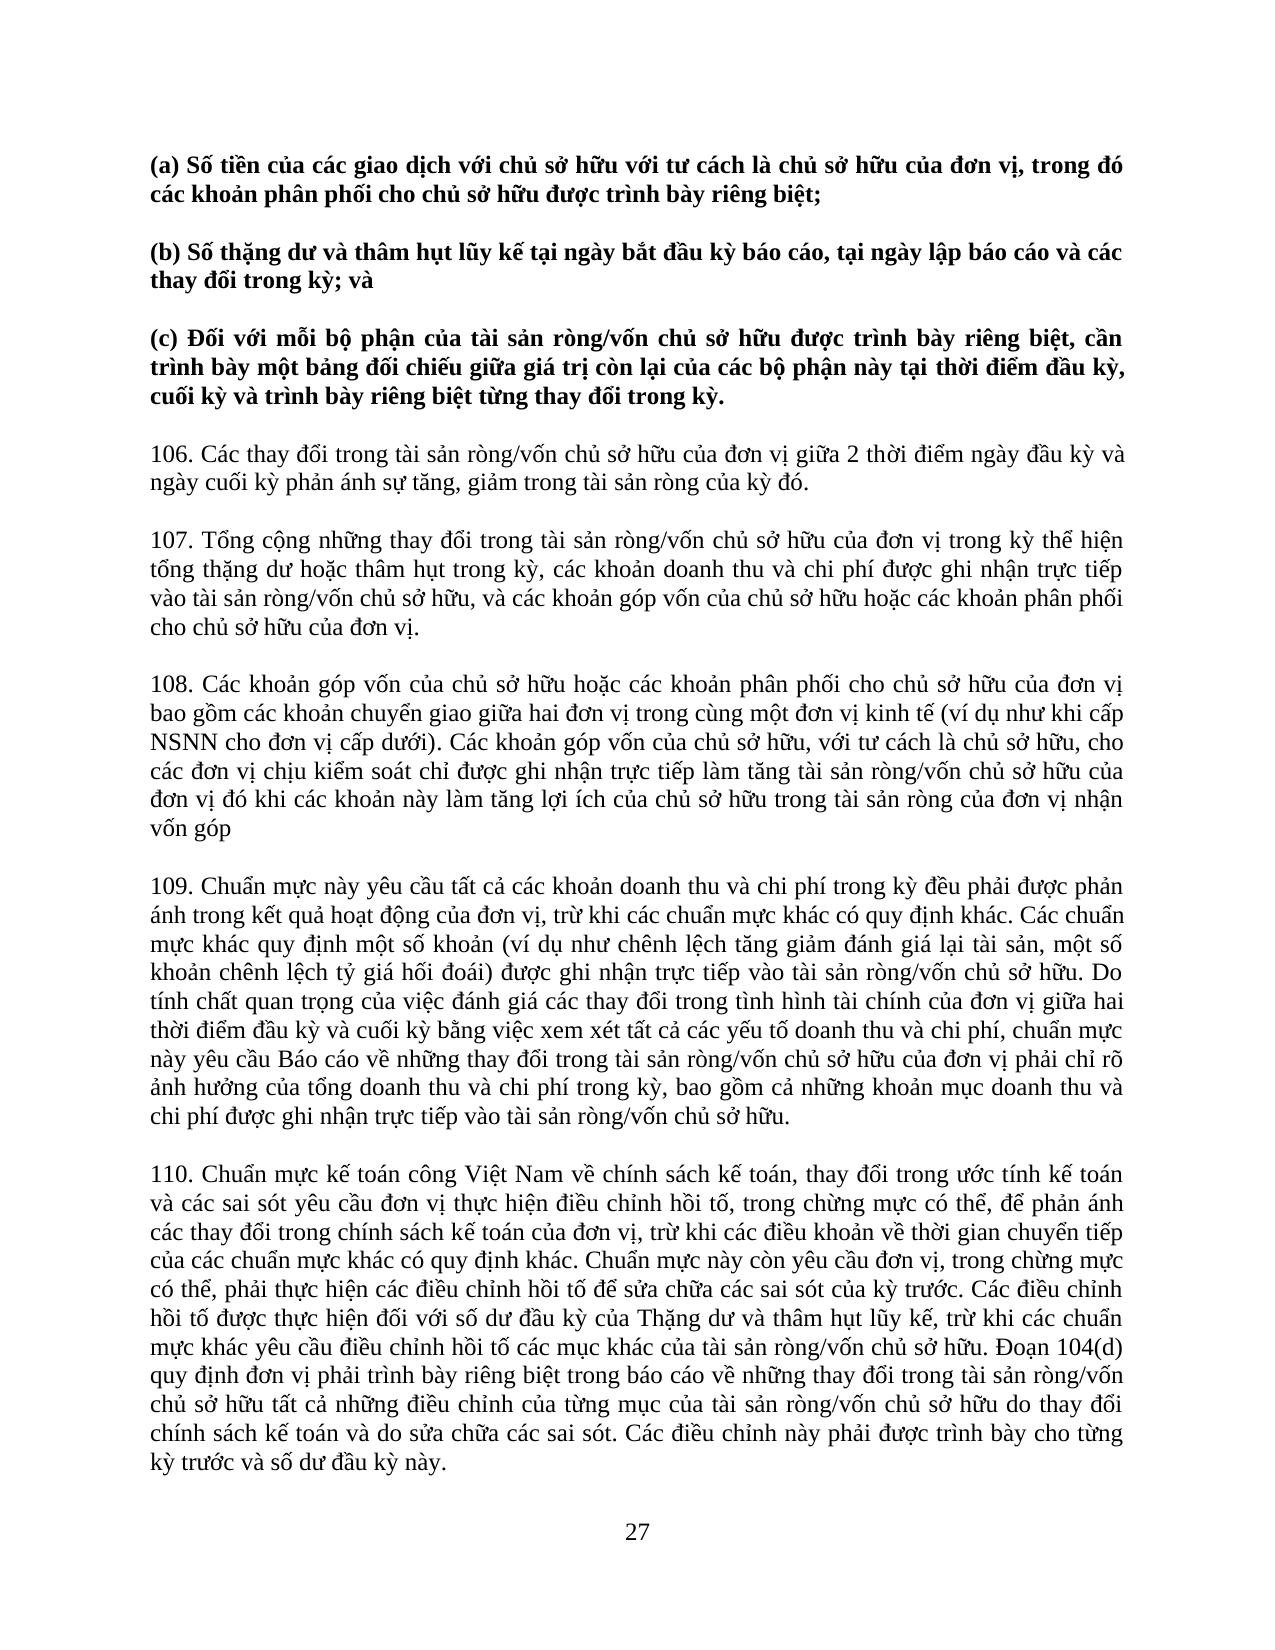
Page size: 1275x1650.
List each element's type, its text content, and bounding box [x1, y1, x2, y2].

text (c) Đối với mỗi bộ phận của tài sản ròng/vốn chủ sở hữu được trình bày riêng biệt, cần trình bày một bảng đối chiếu giữa giá trị còn lại của các bộ phận này tại thời điểm đầu kỳ, cuối kỳ và trình bày riêng biệt từng thay đổi trong kỳ. [150, 323, 1125, 409]
text 109. Chuẩn mực này yêu cầu tất cả các khoản doanh thu và chi phí trong kỳ đều phải được phản ánh trong kết quả hoạt động của đơn vị, trừ khi các chuẩn mực khác có quy định khác. Các chuẩn mực khác quy định một số khoản (ví dụ như chênh lệch tăng giảm đánh giá lại tài sản, một số khoản chênh lệch tỷ giá hối đoái) được ghi nhận trực tiếp vào tài sản ròng/vốn chủ sở hữu. Do tính chất quan trọng của việc đánh giá các thay đổi trong tình hình tài chính của đơn vị giữa hai thời điểm đầu kỳ và cuối kỳ bằng việc xem xét tất cả các yếu tố doanh thu và chi phí, chuẩn mực này yêu cầu Báo cáo về những thay đổi trong tài sản ròng/vốn chủ sở hữu của đơn vị phải chỉ rõ ảnh hưởng của tổng doanh thu và chi phí trong kỳ, bao gồm cả những khoản mục doanh thu và chi phí được ghi nhận trực tiếp vào tài sản ròng/vốn chủ sở hữu. [150, 871, 1125, 1130]
text 107. Tổng cộng những thay đổi trong tài sản ròng/vốn chủ sở hữu của đơn vị trong kỳ thể hiện tổng thặng dư hoặc thâm hụt trong kỳ, các khoản doanh thu và chi phí được ghi nhận trực tiếp vào tài sản ròng/vốn chủ sở hữu, và các khoản góp vốn của chủ sở hữu hoặc các khoản phân phối cho chủ sở hữu của đơn vị. [150, 525, 1125, 640]
text 108. Các khoản góp vốn của chủ sở hữu hoặc các khoản phân phối cho chủ sở hữu của đơn vị bao gồm các khoản chuyển giao giữa hai đơn vị trong cùng một đơn vị kinh tế (ví dụ như khi cấp NSNN cho đơn vị cấp dưới). Các khoản góp vốn của chủ sở hữu, với tư cách là chủ sở hữu, cho các đơn vị chịu kiểm soát chỉ được ghi nhận trực tiếp làm tăng tài sản ròng/vốn chủ sở hữu của đơn vị đó khi các khoản này làm tăng lợi ích của chủ sở hữu trong tài sản ròng của đơn vị nhận vốn góp [150, 669, 1125, 842]
text (a) Số tiền của các giao dịch với chủ sở hữu với tư cách là chủ sở hữu của đơn vị, trong đó các khoản phân phối cho chủ sở hữu được trình bày riêng biệt; [150, 150, 1125, 207]
text 110. Chuẩn mực kế toán công Việt Nam về chính sách kế toán, thay đổi trong ước tính kế toán và các sai sót yêu cầu đơn vị thực hiện điều chỉnh hồi tố, trong chừng mực có thể, để phản ánh các thay đổi trong chính sách kế toán của đơn vị, trừ khi các điều khoản về thời gian chuyển tiếp của các chuẩn mực khác có quy định khác. Chuẩn mực này còn yêu cầu đơn vị, trong chừng mực có thể, phải thực hiện các điều chỉnh hồi tố để sửa chữa các sai sót của kỳ trước. Các điều chỉnh hồi tố được thực hiện đối với số dư đầu kỳ của Thặng dư và thâm hụt lũy kế, trừ khi các chuẩn mực khác yêu cầu điều chỉnh hồi tố các mục khác của tài sản ròng/vốn chủ sở hữu. Đoạn 104(d) quy định đơn vị phải trình bày riêng biệt trong báo cáo về những thay đổi trong tài sản ròng/vốn chủ sở hữu tất cả những điều chỉnh của từng mục của tài sản ròng/vốn chủ sở hữu do thay đổi chính sách kế toán và do sửa chữa các sai sót. Các điều chỉnh này phải được trình bày cho từng kỳ trước và số dư đầu kỳ này. [150, 1159, 1125, 1475]
text (b) Số thặng dư và thâm hụt lũy kế tại ngày bắt đầu kỳ báo cáo, tại ngày lập báo cáo và các thay đổi trong kỳ; và [150, 237, 1125, 294]
text 106. Các thay đổi trong tài sản ròng/vốn chủ sở hữu của đơn vị giữa 2 thời điểm ngày đầu kỳ và ngày cuối kỳ phản ánh sự tăng, giảm trong tài sản ròng của kỳ đó. [150, 439, 1125, 496]
